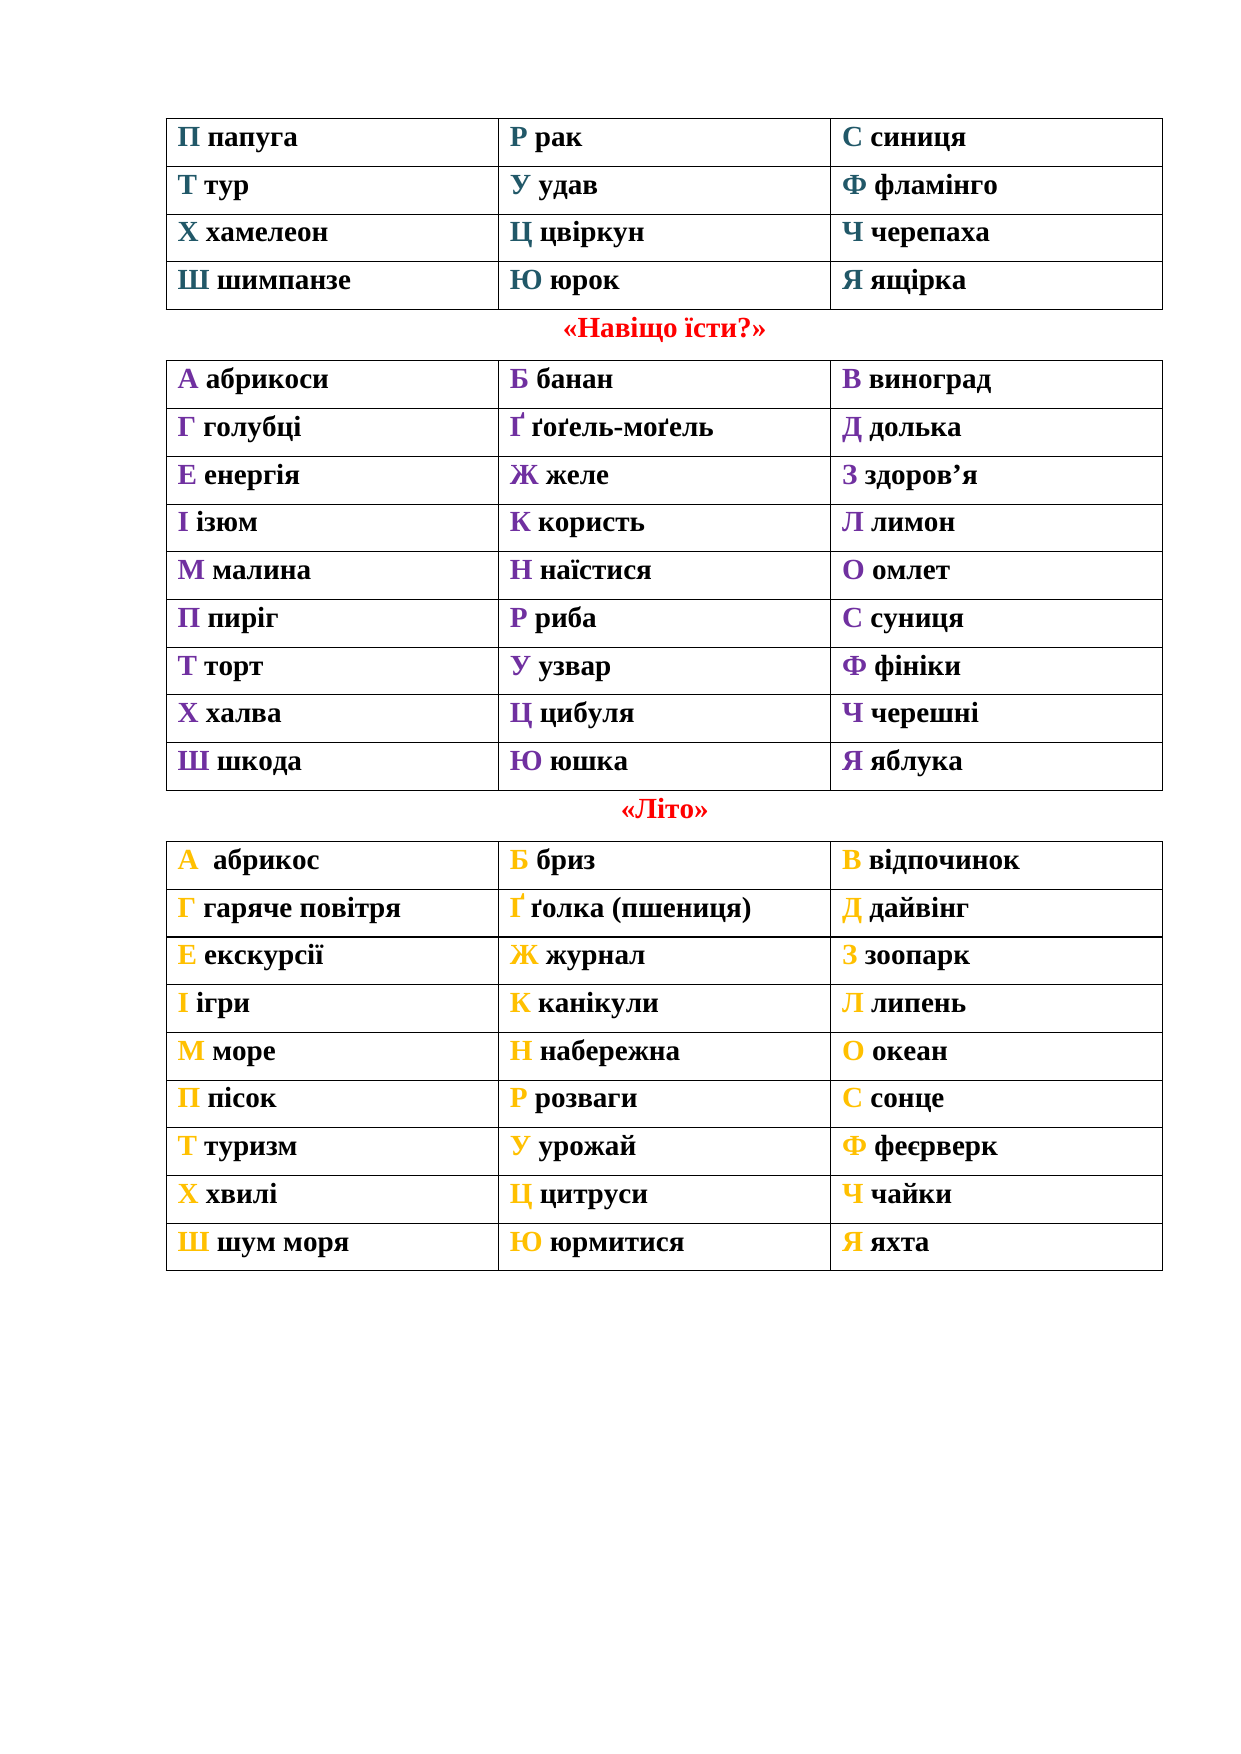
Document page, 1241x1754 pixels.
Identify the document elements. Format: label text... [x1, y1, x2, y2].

table_header А абрикоси [167, 361, 498, 408]
table_cell К канікули [499, 985, 830, 1032]
table_cell Ґ ґолка (пшениця) [499, 890, 830, 936]
table_cell М море [167, 1033, 498, 1079]
table_cell Ф фламінго [831, 167, 1162, 213]
table_header В виноград [831, 361, 1162, 408]
table_cell Л липень [831, 985, 1162, 1032]
table_cell Я яблука [831, 743, 1162, 790]
table_cell Ш шум моря [167, 1224, 498, 1270]
table_cell Я ящірка [831, 262, 1162, 309]
table_cell Ю юшка [499, 743, 830, 790]
table_cell Ґ ґоґель-моґель [499, 409, 830, 456]
table_cell Р рак [499, 119, 830, 166]
table_cell Д дайвінг [831, 890, 1162, 936]
table_cell Ч чайки [831, 1176, 1162, 1223]
table_cell Т торт [167, 648, 498, 694]
table_cell У узвар [499, 648, 830, 694]
table_cell У урожай [499, 1128, 830, 1175]
table_cell О океан [831, 1033, 1162, 1079]
table_header Б банан [499, 361, 830, 408]
table_cell Ч черепаха [831, 215, 1162, 261]
table_cell С сонце [831, 1081, 1162, 1127]
table_cell М малина [167, 552, 498, 599]
table_cell Ш шкода [167, 743, 498, 790]
table_cell Е енергія [167, 457, 498, 503]
table_cell О омлет [831, 552, 1162, 599]
table_cell У удав [499, 167, 830, 213]
table_cell Н набережна [499, 1033, 830, 1079]
table_cell Ф фініки [831, 648, 1162, 694]
table_cell Л лимон [831, 505, 1162, 551]
table_header А абрикос [167, 842, 498, 889]
table_cell Х хвилі [167, 1176, 498, 1223]
text «Навіщо їсти?» [177, 310, 1152, 343]
table_cell Т тур [167, 167, 498, 213]
table_cell Т туризм [167, 1128, 498, 1175]
table_cell Г гаряче повітря [167, 890, 498, 936]
table_cell Н наїстися [499, 552, 830, 599]
table_header Б бриз [499, 842, 830, 889]
table_cell Ш шимпанзе [167, 262, 498, 309]
table_cell Е екскурсії [167, 938, 498, 984]
table_cell Ц цибуля [499, 695, 830, 742]
table_cell Ц цвіркун [499, 215, 830, 261]
table_cell Ц цитруси [499, 1176, 830, 1223]
table_cell Ч черешні [831, 695, 1162, 742]
table_cell Р розваги [499, 1081, 830, 1127]
table_cell Я яхта [831, 1224, 1162, 1270]
table_cell С суниця [831, 600, 1162, 647]
table_cell К користь [499, 505, 830, 551]
text «Літо» [177, 791, 1152, 824]
table_cell Ф феєрверк [831, 1128, 1162, 1175]
table_cell І ігри [167, 985, 498, 1032]
table_cell Ж желе [499, 457, 830, 503]
table_cell З здоров’я [831, 457, 1162, 503]
table_cell Ю юрмитися [499, 1224, 830, 1270]
table_cell Х халва [167, 695, 498, 742]
table_cell Ю юрок [499, 262, 830, 309]
table_cell З зоопарк [831, 938, 1162, 984]
table_cell П пиріг [167, 600, 498, 647]
table_cell Х хамелеон [167, 215, 498, 261]
table_cell І ізюм [167, 505, 498, 551]
table_cell Д долька [831, 409, 1162, 456]
table_cell Р риба [499, 600, 830, 647]
table_cell П папуга [167, 119, 498, 166]
table_cell Ж журнал [499, 938, 830, 984]
table_cell С синиця [831, 119, 1162, 166]
table_cell П пісок [167, 1081, 498, 1127]
table_cell Г голубці [167, 409, 498, 456]
table_header В відпочинок [831, 842, 1162, 889]
